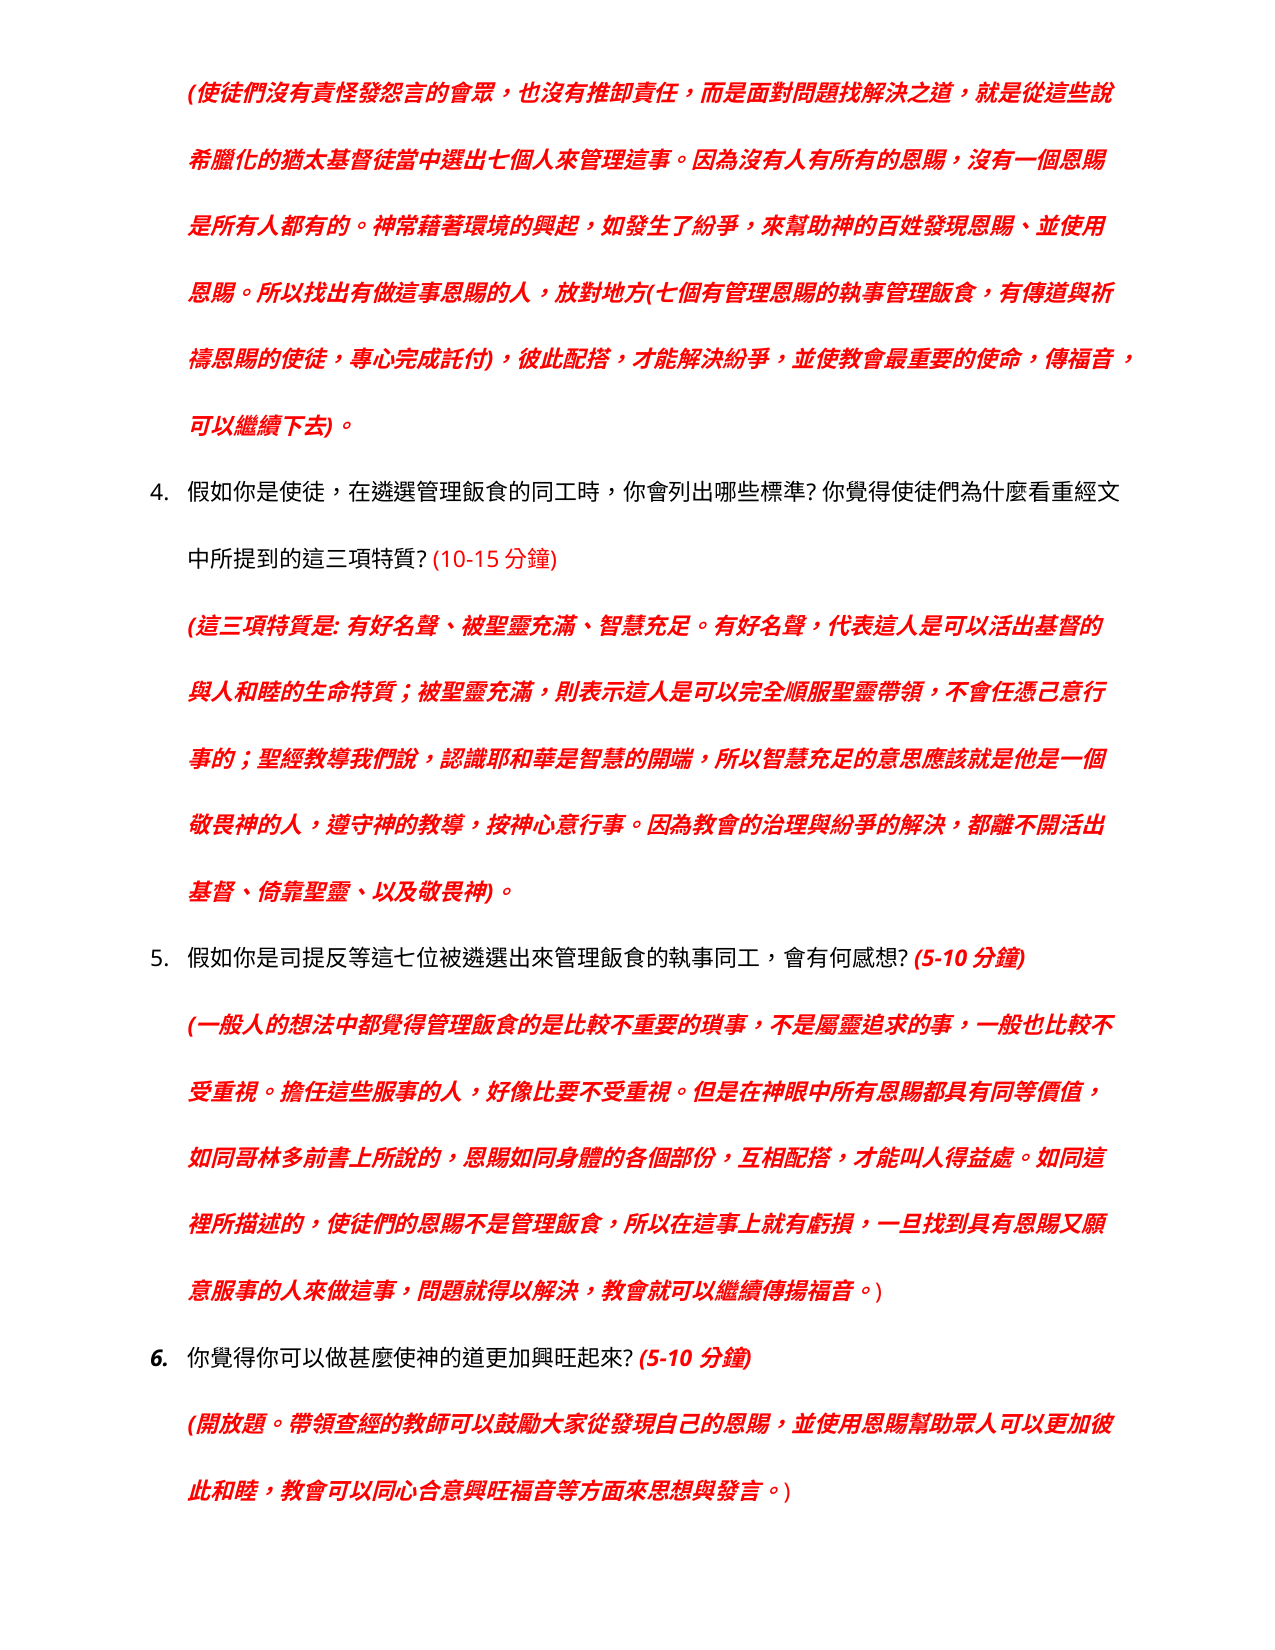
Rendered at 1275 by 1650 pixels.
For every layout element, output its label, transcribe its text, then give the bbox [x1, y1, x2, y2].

list (這三項特質是: 有好名聲、被聖靈充滿、智慧充足。有好名聲，代表這人是可以活出基督的與人和睦的生命特質；被聖靈充滿，則表示這人是可以完全順服聖靈帶領，不會任憑己意行事的；聖經教導我們說，認識耶和華是智慧的開端，所以智慧充足的意思應該就是他是一個敬畏神的人，遵守神的教導，按神心意行事。因為教會的治理與紛爭的解決，都離不開活出基督、倚靠聖靈、以及敬畏神)。 [187, 607, 1125, 907]
list (一般人的想法中都覺得管理飯食的是比較不重要的瑣事，不是屬靈追求的事，一般也比較不受重視。擔任這些服事的人，好像比要不受重視。但是在神眼中所有恩賜都具有同等價值，如同哥林多前書上所說的，恩賜如同身體的各個部份，互相配搭，才能叫人得益處。如同這裡所描述的，使徒們的恩賜不是管理飯食，所以在這事上就有虧損，一旦找到具有恩賜又願意服事的人來做這事，問題就得以解決，教會就可以繼續傳揚福音。) [187, 1007, 1125, 1306]
list (使徒們沒有責怪發怨言的會眾，也沒有推卸責任，而是面對問題找解決之道，就是從這些說希臘化的猶太基督徒當中選出七個人來管理這事。因為沒有人有所有的恩賜，沒有一個恩賜是所有人都有的。神常藉著環境的興起，如發生了紛爭，來幫助神的百姓發現恩賜、並使用恩賜。所以找出有做這事恩賜的人，放對地方(七個有管理恩賜的執事管理飯食，有傳道與祈禱恩賜的使徒，專心完成託付)，彼此配搭，才能解決紛爭，並使教會最重要的使命，傳福音，可以繼續下去)。 [187, 75, 1125, 441]
list 假如你是使徒，在遴選管理飯食的同工時，你會列出哪些標準? 你覺得使徒們為什麼看重經文中所提到的這三項特質? (10-15分鐘) [150, 474, 1125, 574]
list 假如你是司提反等這七位被遴選出來管理飯食的執事同工，會有何感想? (5-10分鐘) [150, 940, 1125, 973]
list (開放題。帶領查經的教師可以鼓勵大家從發現自己的恩賜，並使用恩賜幫助眾人可以更加彼此和睦，教會可以同心合意興旺福音等方面來思想與發言。) [187, 1406, 1125, 1506]
list 你覺得你可以做甚麼使神的道更加興旺起來? (5-10 分鐘) [150, 1339, 1125, 1373]
